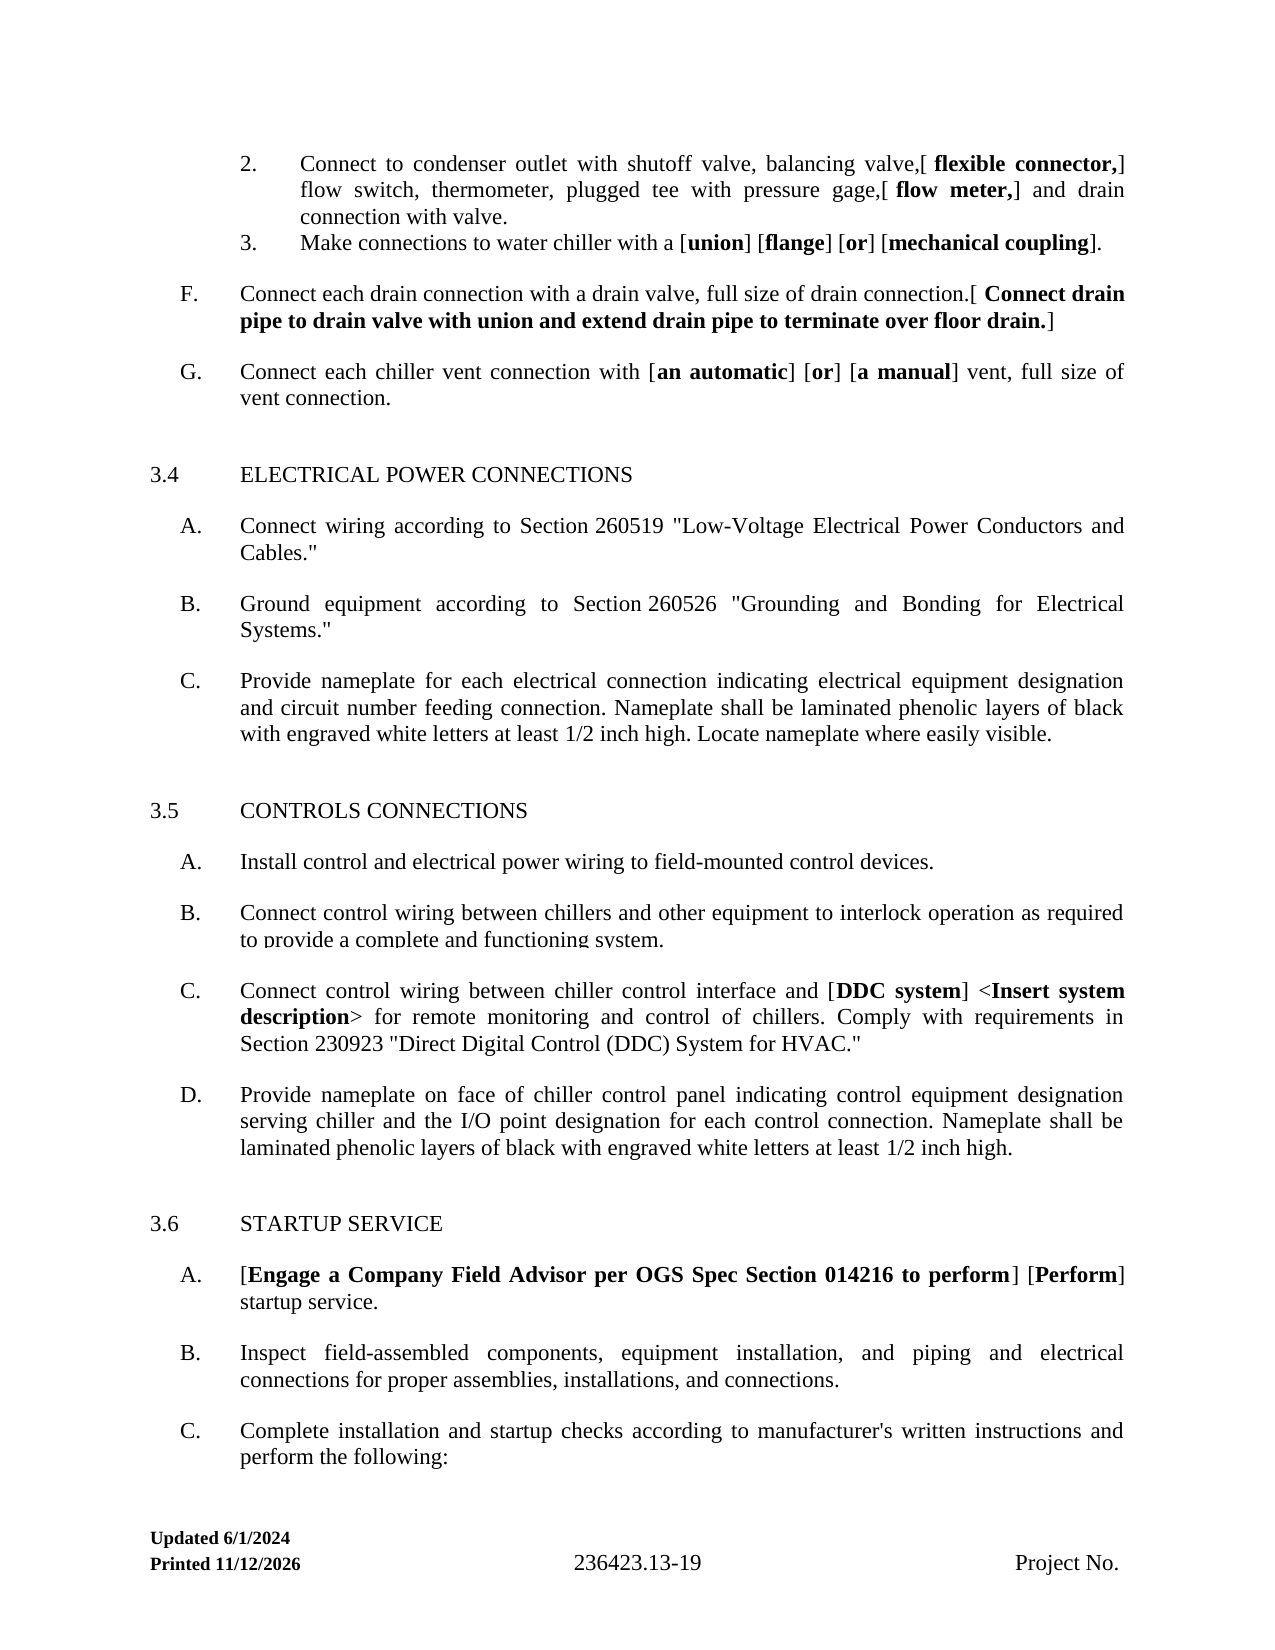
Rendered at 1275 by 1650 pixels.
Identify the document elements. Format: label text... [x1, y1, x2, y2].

text Connect control wiring between chiller control interface and [DDC system] <Insert system description> for remote monitoring and control of chillers. Comply with requirements in Section 230923 "Direct Digital Control (DDC) System for HVAC." [180, 977, 1125, 1056]
text CONTROLS CONNECTIONS [150, 797, 1125, 823]
text STARTUP SERVICE [150, 1210, 1125, 1237]
text Connect each drain connection with a drain valve, full size of drain connection.[ Connect drain pipe to drain valve with union and extend drain pipe to terminate over floor drain.] [180, 280, 1125, 333]
text Connect control wiring between chillers and other equipment to interlock operation as required to provide a complete and functioning system. [180, 899, 1125, 948]
text Inspect field-assembled components, equipment installation, and piping and electrical connections for proper assemblies, installations, and connections. [180, 1339, 1125, 1392]
text Make connections to water chiller with a [union] [flange] [or] [mechanical coupling]. [240, 229, 1125, 255]
text Provide nameplate for each electrical connection indicating electrical equipment designation and circuit number feeding connection. Nameplate shall be laminated phenolic layers of black with engraved white letters at least 1/2 inch high. Locate nameplate where easily visible. [180, 668, 1125, 747]
text Connect to condenser outlet with shutoff valve, balancing valve,[ flexible connector,] flow switch, thermometer, plugged tee with pressure gage,[ flow meter,] and drain connection with valve. [240, 150, 1125, 229]
text Provide nameplate on face of chiller control panel indicating control equipment designation serving chiller and the I/O point designation for each control connection. Nameplate shall be laminated phenolic layers of black with engraved white letters at least 1/2 inch high. [180, 1081, 1125, 1160]
text Ground equipment according to Section 260526 "Grounding and Bonding for Electrical Systems." [180, 590, 1125, 643]
text Install control and electrical power wiring to field-mounted control devices. [180, 848, 1125, 874]
text Connect wiring according to Section 260519 "Low-Voltage Electrical Power Conductors and Cables." [180, 512, 1125, 565]
text [Engage a Company Field Advisor per OGS Spec Section 014216 to perform] [Perform] startup service. [180, 1262, 1125, 1314]
text ELECTRICAL POWER CONNECTIONS [150, 461, 1125, 487]
text Complete installation and startup checks according to manufacturer's written instructions and perform the following: [180, 1417, 1125, 1470]
text Connect each chiller vent connection with [an automatic] [or] [a manual] vent, full size of vent connection. [180, 358, 1125, 411]
